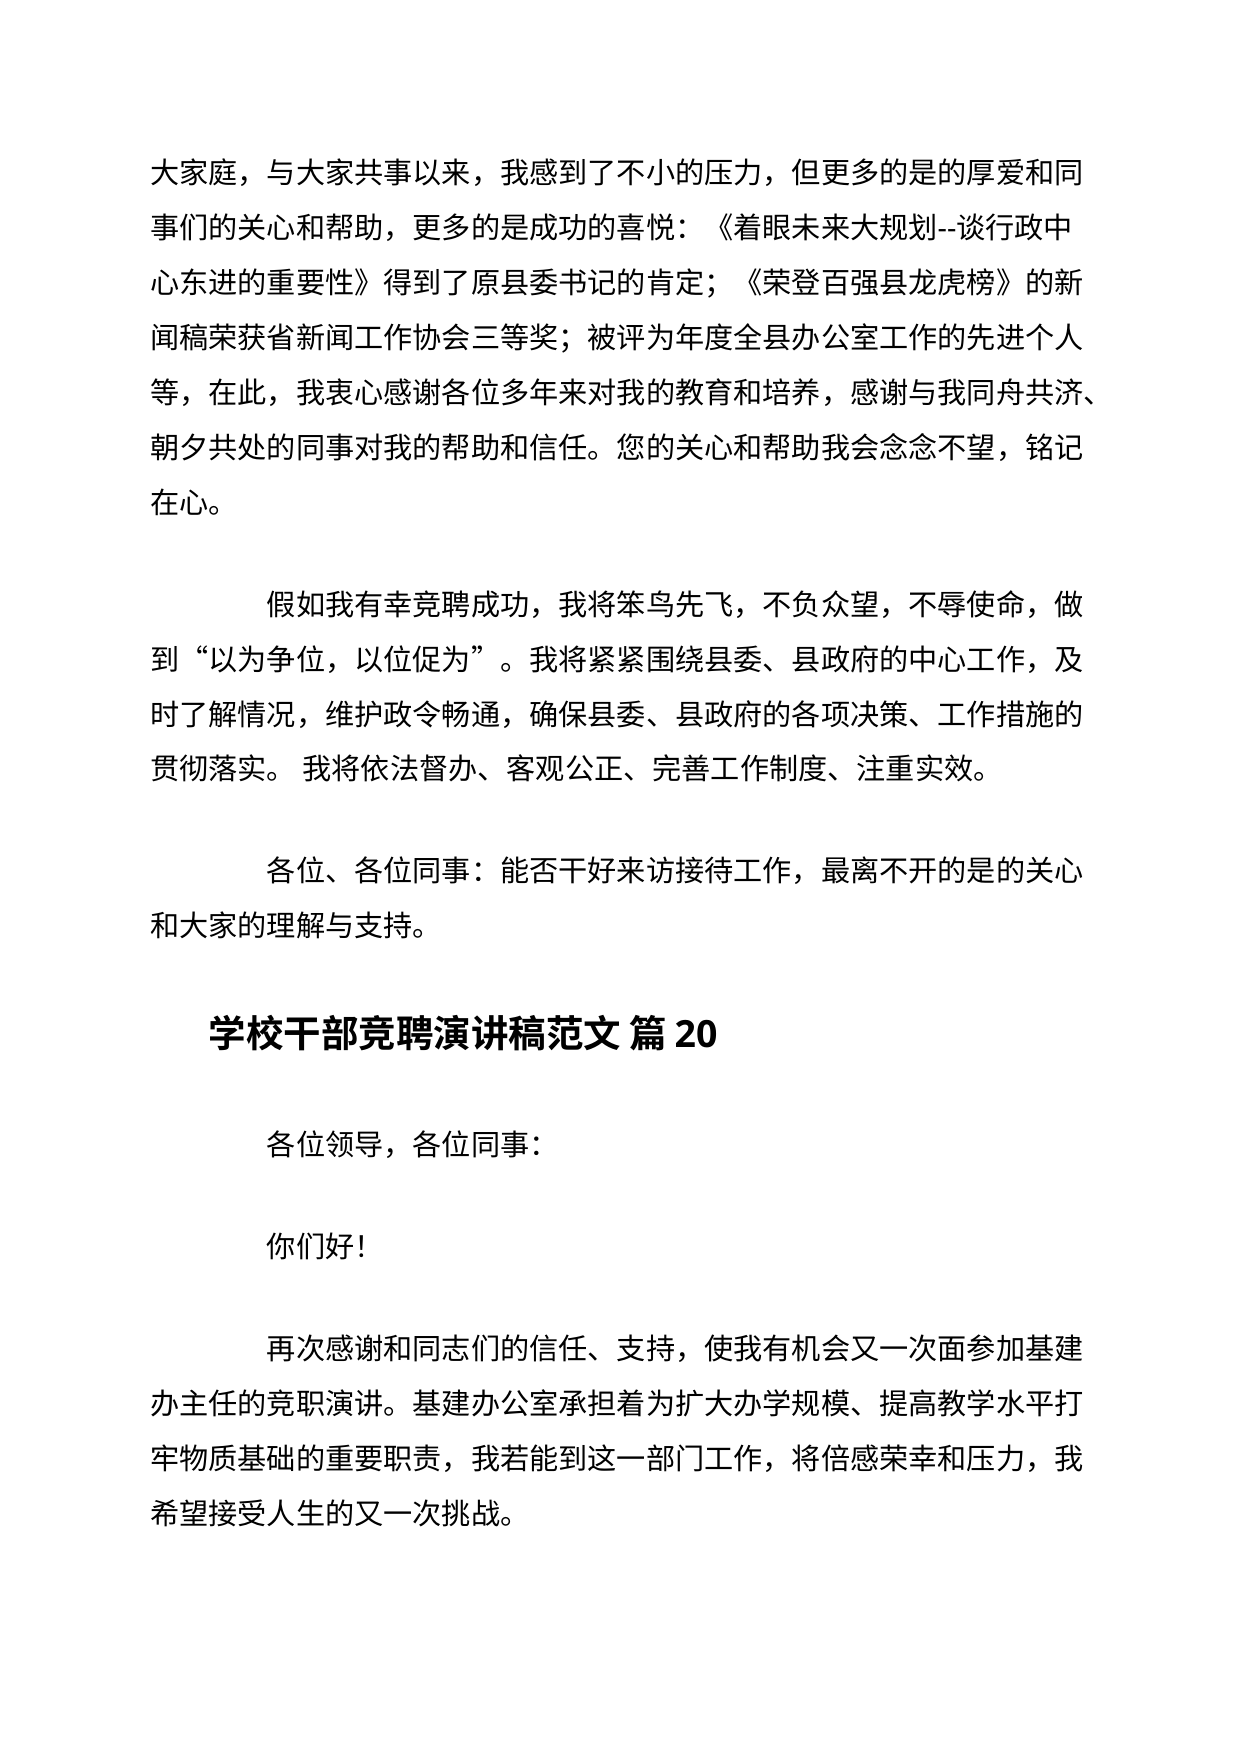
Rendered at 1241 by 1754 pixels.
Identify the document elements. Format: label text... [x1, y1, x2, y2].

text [150, 150, 1090, 522]
text 假如我有幸竞聘成功，我将笨鸟先飞，不负众望，不辱使命，做到“以为争位，以位促为”。我将紧紧围绕县委、县政府的中心工作，及时了解情况，维护政令畅通，确保县委、县政府的各项决策、工作措施的贯彻落实。 我将依法督办、客观公正、完善工作制度、注重实效。 [150, 581, 1090, 788]
text 再次感谢和同志们的信任、支持，使我有机会又一次面参加基建办主任的竞职演讲。基建办公室承担着为扩大办学规模、提高教学水平打牢物质基础的重要职责，我若能到这一部门工作，将倍感荣幸和压力，我希望接受人生的又一次挑战。 [150, 1326, 1090, 1532]
text 学校干部竞聘演讲稿范文 篇20 [150, 1004, 1090, 1059]
text 各位、各位同事：能否干好来访接待工作，最离不开的是的关心和大家的理解与支持。 [150, 848, 1090, 945]
text 各位领导，各位同事： [150, 1122, 1090, 1164]
text 你们好！ [150, 1224, 1090, 1266]
